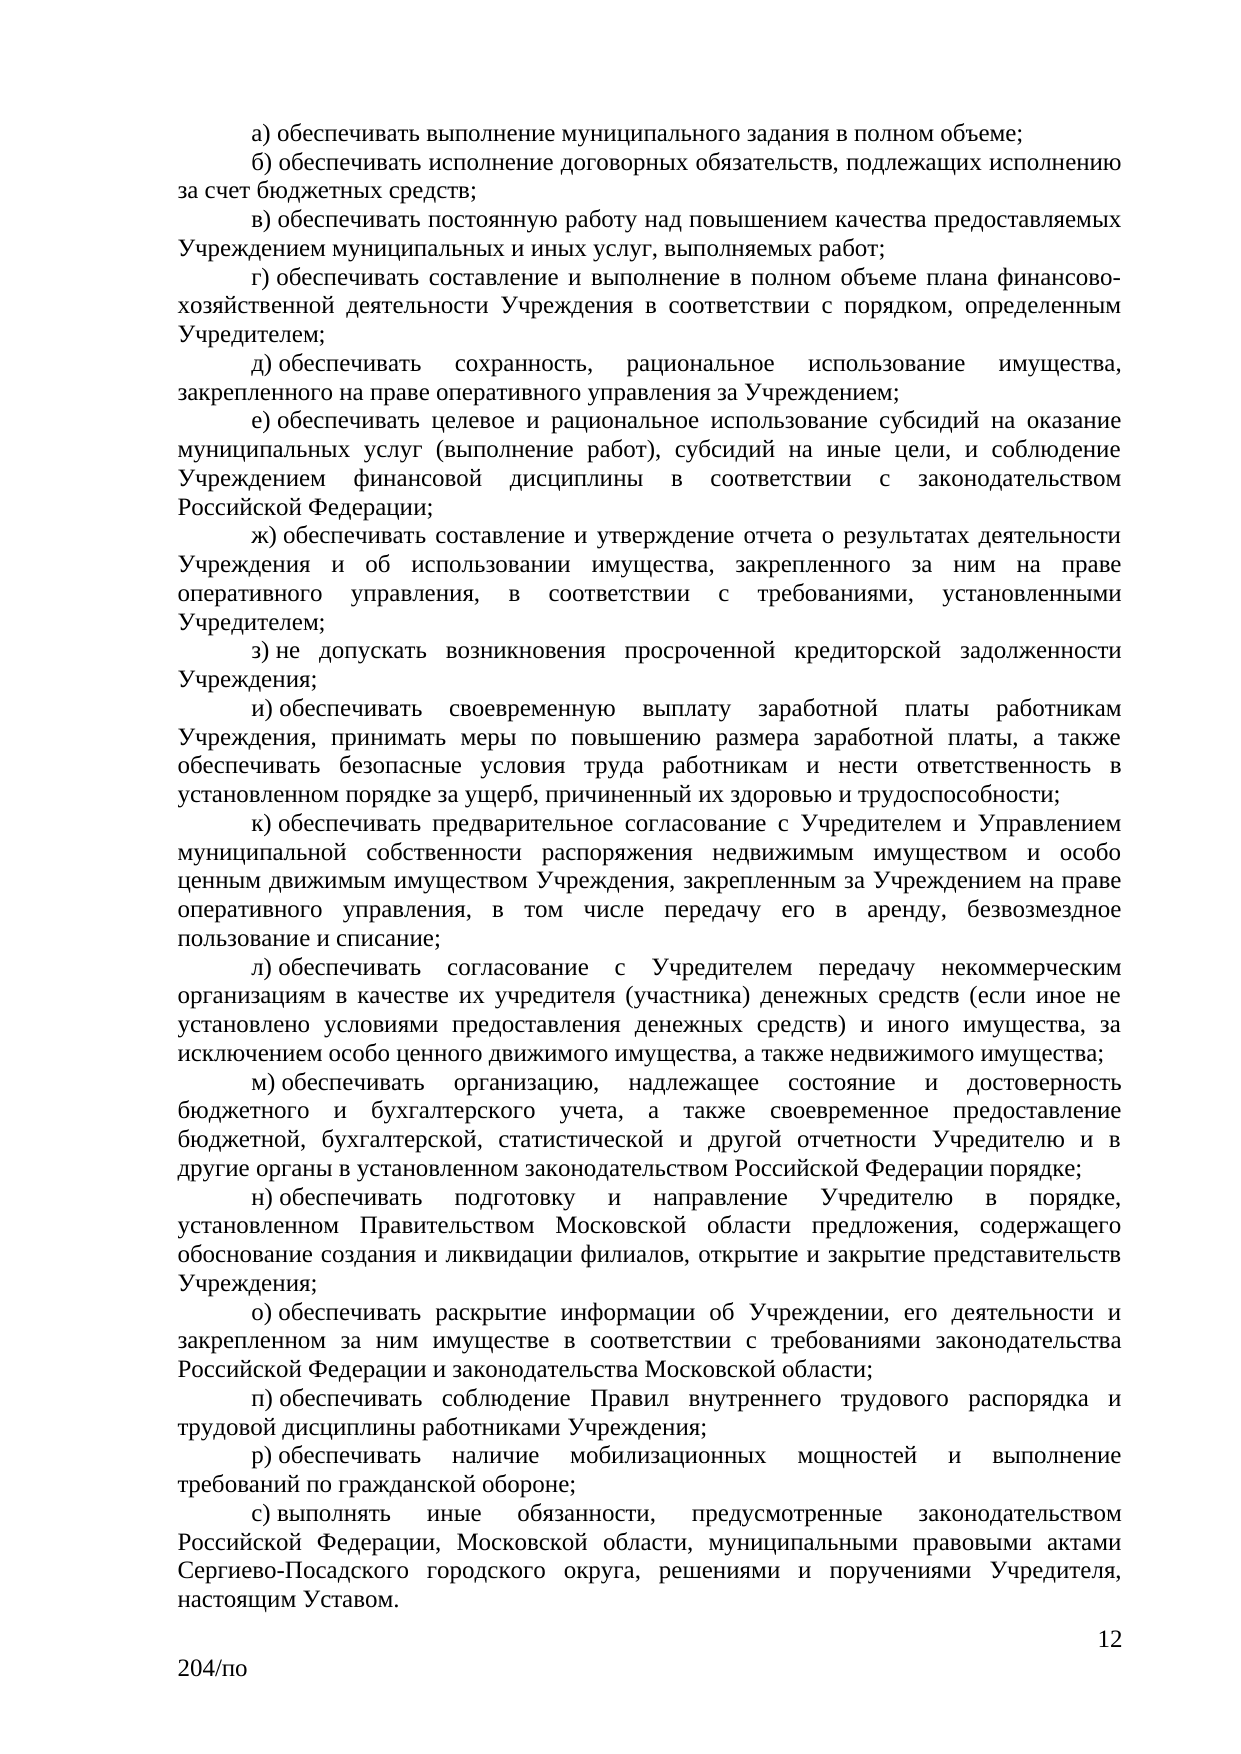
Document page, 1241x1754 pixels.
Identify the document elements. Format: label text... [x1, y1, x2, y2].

text ж) обеспечивать составление и утверждение отчета о результатах деятельности Учреждения и об использовании имущества, закрепленного за ним на праве оперативного управления, в соответствии с требованиями, установленными Учредителем; [177, 521, 1122, 636]
text б) обеспечивать исполнение договорных обязательств, подлежащих исполнению за счет бюджетных средств; [177, 147, 1122, 204]
text п) обеспечивать соблюдение Правил внутреннего трудового распорядка и трудовой дисциплины работниками Учреждения; [177, 1383, 1122, 1441]
text и) обеспечивать своевременную выплату заработной платы работникам Учреждения, принимать меры по повышению размера заработной платы, а также обеспечивать безопасные условия труда работникам и нести ответственность в установленном порядке за ущерб, причиненный их здоровью и трудоспособности; [177, 693, 1122, 808]
text е) обеспечивать целевое и рациональное использование субсидий на оказание муниципальных услуг (выполнение работ), субсидий на иные цели, и соблюдение Учреждением финансовой дисциплины в соответствии с законодательством Российской Федерации; [177, 406, 1122, 521]
text л) обеспечивать согласование с Учредителем передачу некоммерческим организациям в качестве их учредителя (участника) денежных средств (если иное не установлено условиями предоставления денежных средств) и иного имущества, за исключением особо ценного движимого имущества, а также недвижимого имущества; [177, 952, 1122, 1067]
text г) обеспечивать составление и выполнение в полном объеме плана финансово-хозяйственной деятельности Учреждения в соответствии с порядком, определенным Учредителем; [177, 262, 1122, 348]
text м) обеспечивать организацию, надлежащее состояние и достоверность бюджетного и бухгалтерского учета, а также своевременное предоставление бюджетной, бухгалтерской, статистической и другой отчетности Учредителю и в другие органы в установленном законодательством Российской Федерации порядке; [177, 1067, 1122, 1182]
text з) не допускать возникновения просроченной кредиторской задолженности Учреждения; [177, 636, 1122, 693]
text а) обеспечивать выполнение муниципального задания в полном объеме; [177, 118, 1122, 147]
text р) обеспечивать наличие мобилизационных мощностей и выполнение требований по гражданской обороне; [177, 1441, 1122, 1498]
text с) выполнять иные обязанности, предусмотренные законодательством Российской Федерации, Московской области, муниципальными правовыми актами Сергиево-Посадского городского округа, решениями и поручениями Учредителя, настоящим Уставом. [177, 1498, 1122, 1613]
text о) обеспечивать раскрытие информации об Учреждении, его деятельности и закрепленном за ним имуществе в соответствии с требованиями законодательства Российской Федерации и законодательства Московской области; [177, 1297, 1122, 1383]
text д) обеспечивать сохранность, рациональное использование имущества, закрепленного на праве оперативного управления за Учреждением; [177, 348, 1122, 406]
text н) обеспечивать подготовку и направление Учредителю в порядке, установленном Правительством Московской области предложения, содержащего обоснование создания и ликвидации филиалов, открытие и закрытие представительств Учреждения; [177, 1182, 1122, 1297]
text в) обеспечивать постоянную работу над повышением качества предоставляемых Учреждением муниципальных и иных услуг, выполняемых работ; [177, 204, 1122, 262]
text к) обеспечивать предварительное согласование с Учредителем и Управлением муниципальной собственности распоряжения недвижимым имуществом и особо ценным движимым имуществом Учреждения, закрепленным за Учреждением на праве оперативного управления, в том числе передачу его в аренду, безвозмездное пользование и списание; [177, 808, 1122, 952]
